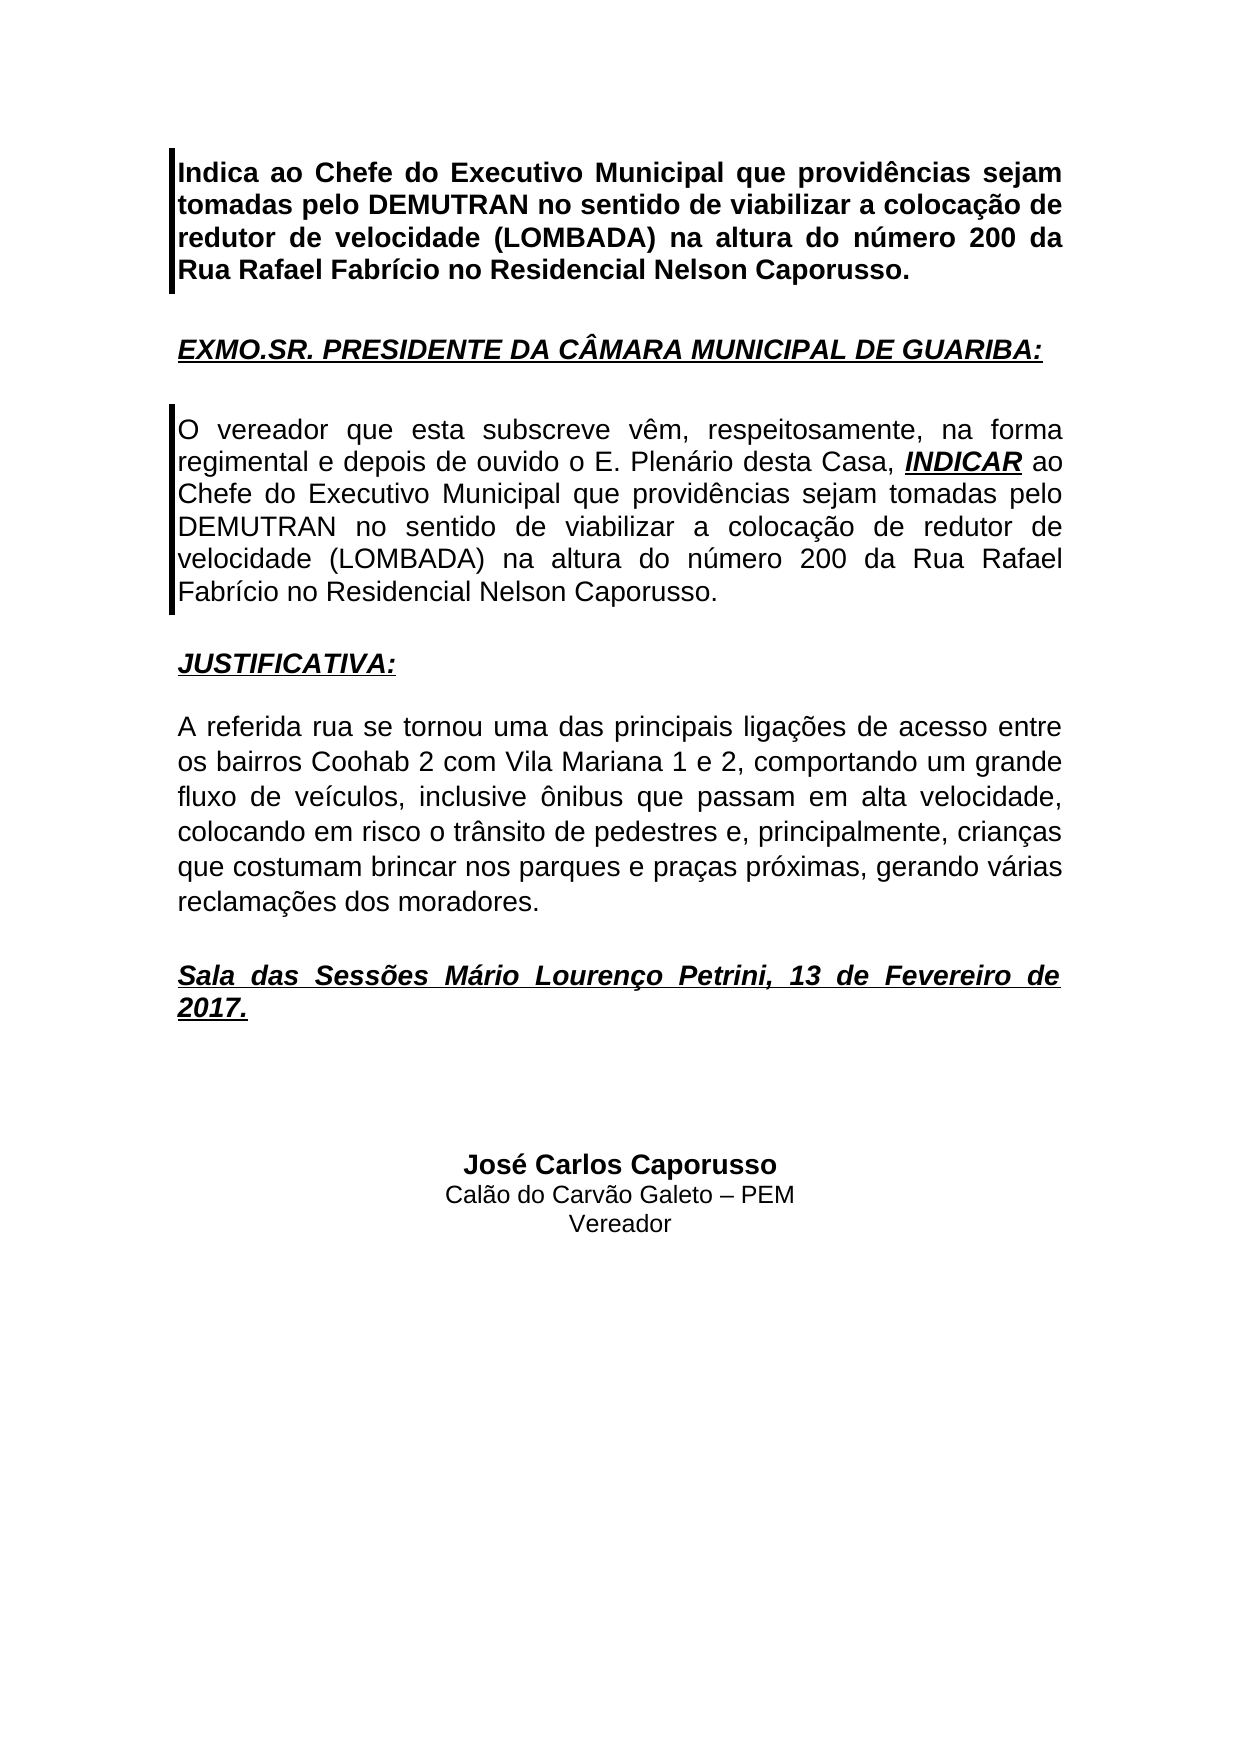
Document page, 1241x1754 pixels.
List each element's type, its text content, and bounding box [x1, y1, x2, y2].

text A referida rua se tornou uma das principais ligações de acesso entre os bairros Coohab 2 com Vila Mariana 1 e 2, comportando um grande fluxo de veículos, inclusive ônibus que passam em alta velocidade, colocando em risco o trânsito de pedestres e, principalmente, crianças que costumam brincar nos parques e praças próximas, gerando várias reclamações dos moradores. [177, 710, 1063, 917]
text EXMO.SR. PRESIDENTE DA CÂMARA MUNICIPAL DE GUARIBA: [177, 333, 1063, 365]
text Vereador [177, 1209, 1063, 1237]
text JUSTIFICATIVA: [177, 647, 1063, 679]
text José Carlos Caporusso Calão do Carvão Galeto – PEM [177, 1148, 1063, 1209]
text Sala das Sessões Mário Lourenço Petrini, 13 de Fevereiro de 2017. [177, 959, 1063, 1023]
text Indica ao Chefe do Executivo Municipal que providências sejam tomadas pelo DEMUTRAN no sentido de viabilizar a colocação de redutor de velocidade (LOMBADA) na altura do número 200 da Rua Rafael Fabrício no Residencial Nelson Caporusso. [175, 154, 1065, 288]
text O vereador que esta subscreve vêm, respeitosamente, na forma regimental e depois de ouvido o E. Plenário desta Casa, INDICAR ao Chefe do Executivo Municipal que providências sejam tomadas pelo DEMUTRAN no sentido de viabilizar a colocação de redutor de velocidade (LOMBADA) na altura do número 200 da Rua Rafael Fabrício no Residencial Nelson Caporusso. [175, 411, 1065, 609]
